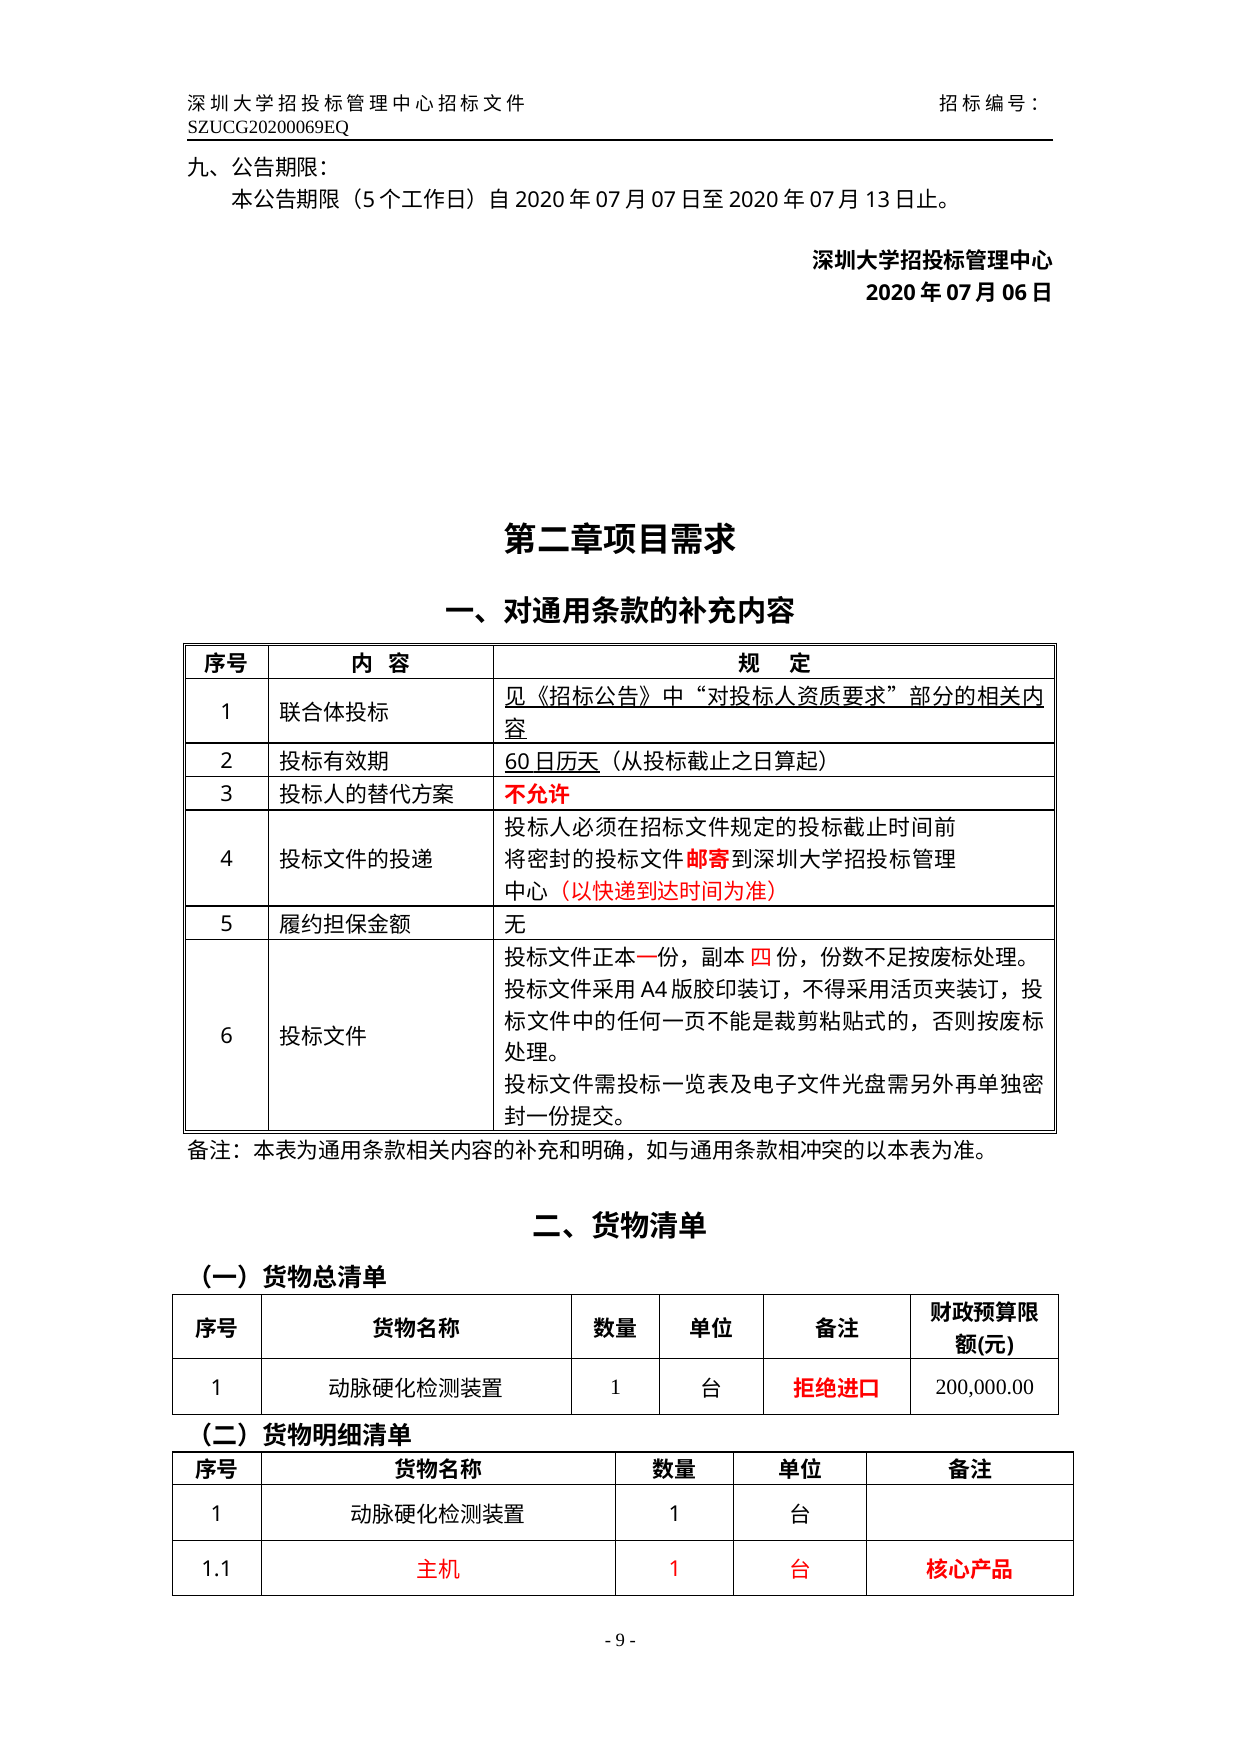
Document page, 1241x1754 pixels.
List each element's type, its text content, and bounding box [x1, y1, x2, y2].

table_header 备注 [764, 1295, 910, 1358]
table_cell 5 [186, 907, 268, 939]
table_header 数量 [616, 1453, 733, 1484]
table_cell 台 [734, 1485, 866, 1540]
table_cell 投标文件正本一份，副本 四 份，份数不足按废标处理。 投标文件采用A4版胶印装订，不得采用活页夹装订，投标文件中的任何一页不能是裁剪粘贴式的，否则按废标处理。 投标文件需投标一览表及电子文件光盘需另外再单独密封一份提交。 [494, 940, 1054, 1130]
table_cell 无 [494, 907, 1054, 939]
text 九、公告期限： [187, 150, 1053, 182]
table_cell 1 [616, 1541, 733, 1595]
table_header 单位 [734, 1453, 866, 1484]
table_cell 投标文件的投递 [269, 811, 493, 905]
table_cell 1 [173, 1359, 261, 1414]
text （二）货物明细清单 [187, 1415, 1053, 1451]
table_header 货物名称 [262, 1295, 571, 1358]
table_cell 见《招标公告》中“对投标人资质要求”部分的相关内容 [494, 679, 1054, 742]
table_header 单位 [660, 1295, 763, 1358]
table_cell 1.1 [173, 1541, 261, 1595]
table_header 备注 [867, 1453, 1073, 1484]
subtitle 第二章项目需求 [187, 512, 1053, 561]
table_cell 1 [173, 1485, 261, 1540]
table_header 序号 [173, 1295, 261, 1358]
table_cell 60日历天（从投标截止之日算起） [494, 744, 1054, 776]
table_cell 4 [186, 811, 268, 905]
table_cell 1 [186, 679, 268, 742]
table_header 规 定 [494, 646, 1054, 677]
text 本公告期限（5个工作日）自2020年07月07日至2020年07月13日止。 [187, 182, 1053, 213]
table_header 货物名称 [262, 1453, 615, 1484]
text 深圳大学招投标管理中心 [187, 243, 1053, 275]
text 备注：本表为通用条款相关内容的补充和明确，如与通用条款相冲突的以本表为准。 [187, 1134, 1053, 1165]
text 2020年07月06日 [187, 275, 1053, 307]
table_cell 台 [734, 1541, 866, 1595]
table_cell 核心产品 [867, 1541, 1073, 1595]
table_header 序号 [173, 1453, 261, 1484]
table_cell 联合体投标 [269, 679, 493, 742]
table_header 财政预算限额(元) [911, 1295, 1058, 1358]
table_cell [867, 1485, 1073, 1540]
table_cell 3 [186, 777, 268, 809]
table_cell 动脉硬化检测装置 [262, 1485, 615, 1540]
table_header 内 容 [269, 646, 493, 677]
table_cell 投标人的替代方案 [269, 777, 493, 809]
table_cell 拒绝进口 [764, 1359, 910, 1414]
subtitle 二、货物清单 [187, 1203, 1053, 1245]
table_cell 6 [186, 940, 268, 1130]
table_cell 投标有效期 [269, 744, 493, 776]
text （一）货物总清单 [187, 1258, 1053, 1294]
table_cell 不允许 [494, 777, 1054, 809]
table_cell 主机 [262, 1541, 615, 1595]
table_cell 投标文件 [269, 940, 493, 1130]
table_cell 投标人必须在招标文件规定的投标截止时间前将密封的投标文件邮寄到深圳大学招投标管理中心（以快递到达时间为准） [494, 811, 1054, 905]
table_cell 台 [660, 1359, 763, 1414]
table_cell 200,000.00 [911, 1359, 1058, 1414]
subtitle 一、对通用条款的补充内容 [187, 588, 1053, 630]
table_cell 动脉硬化检测装置 [262, 1359, 571, 1414]
table_cell 1 [616, 1485, 733, 1540]
table_header 序号 [186, 646, 268, 677]
table_header 数量 [572, 1295, 659, 1358]
table_cell 履约担保金额 [269, 907, 493, 939]
table_cell 1 [572, 1359, 659, 1414]
table_cell 2 [186, 744, 268, 776]
